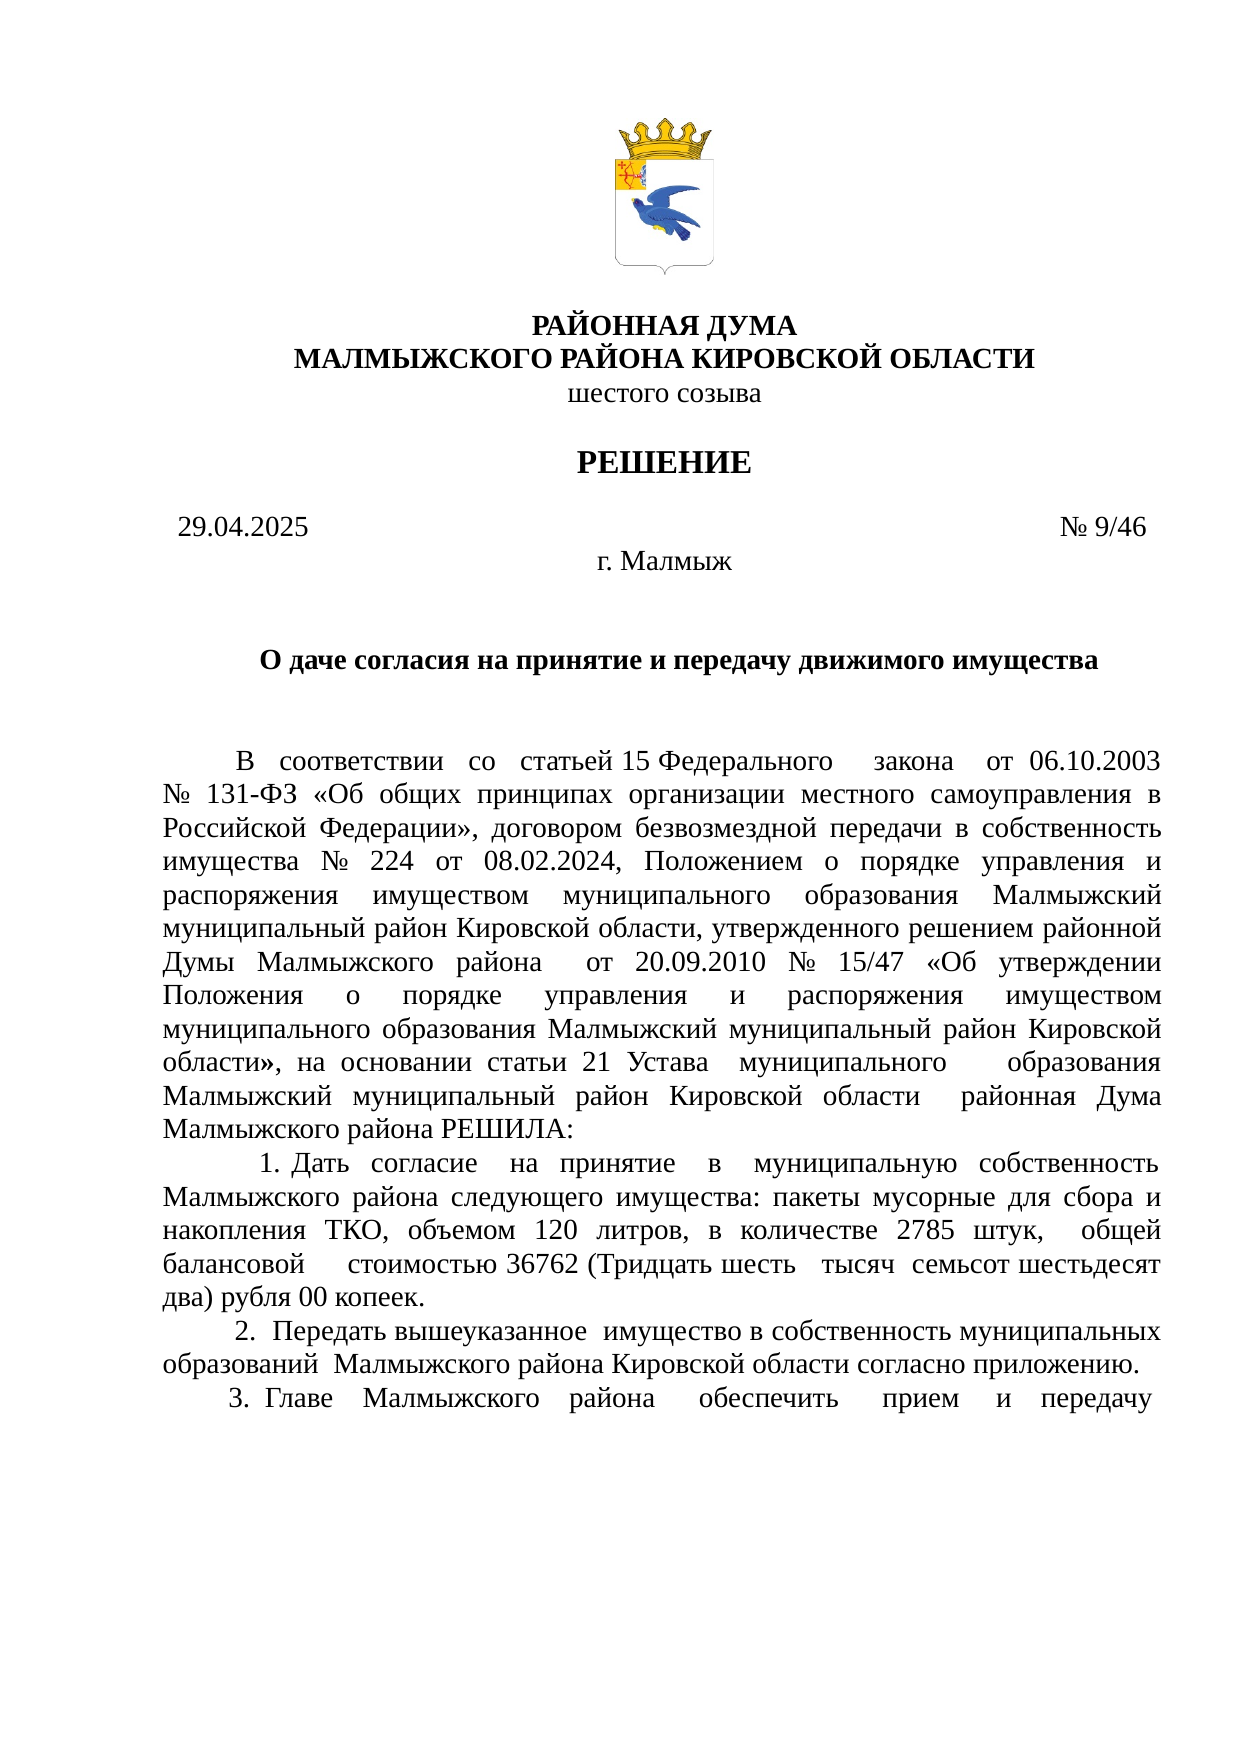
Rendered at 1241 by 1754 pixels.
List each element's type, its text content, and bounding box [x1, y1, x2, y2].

list 2. Передать вышеуказанное имущество в собственность муниципальных образований Малмыжского района Кировской области согласно приложению. [162, 1313, 1163, 1380]
text РАЙОННАЯ ДУМА [177, 308, 1152, 341]
text 29.04.2025 № 9/46 [177, 509, 1152, 543]
text РЕШЕНИЕ [177, 442, 1152, 480]
text МАЛМЫЖСКОГО РАЙОНА КИРОВСКОЙ ОБЛАСТИ [177, 341, 1152, 375]
text О даче согласия на принятие и передачу движимого имущества [177, 643, 1152, 676]
text г. Малмыж [177, 543, 1152, 576]
subtitle В соответствии со статьей 15 Федерального закона от 06.10.2003 № 131-ФЗ «Об общих принципах организации местного самоуправления в Российской Федерации», договором безвозмездной передачи в собственность имущества № 224 от 08.02.2024, Положением о порядке управления и распоряжения имуществом муниципального образования Малмыжский муниципальный район Кировской области, утвержденного решением районной Думы Малмыжского района от 20.09.2010 № 15/47 «Об утверждении Положения о порядке управления и распоряжения имуществом муниципального образования Малмыжский муниципальный район Кировской области», на основании статьи 21 Устава муниципального образования Малмыжский муниципальный район Кировской области районная Дума Малмыжского района РЕШИЛА: [162, 743, 1163, 1145]
picture [615, 118, 714, 275]
text шестого созыва [177, 375, 1152, 408]
list 1. Дать согласие на принятие в муниципальную собственность Малмыжского района следующего имущества: пакеты мусорные для сбора и накопления ТКО, объемом 120 литров, в количестве 2785 штук, общей балансовой стоимостью 36762 (Тридцать шесть тысяч семьсот шестьдесят два) рубля 00 копеек. [162, 1145, 1163, 1313]
list 3. Главе Малмыжского района обеспечить прием и передачу [162, 1380, 1163, 1413]
